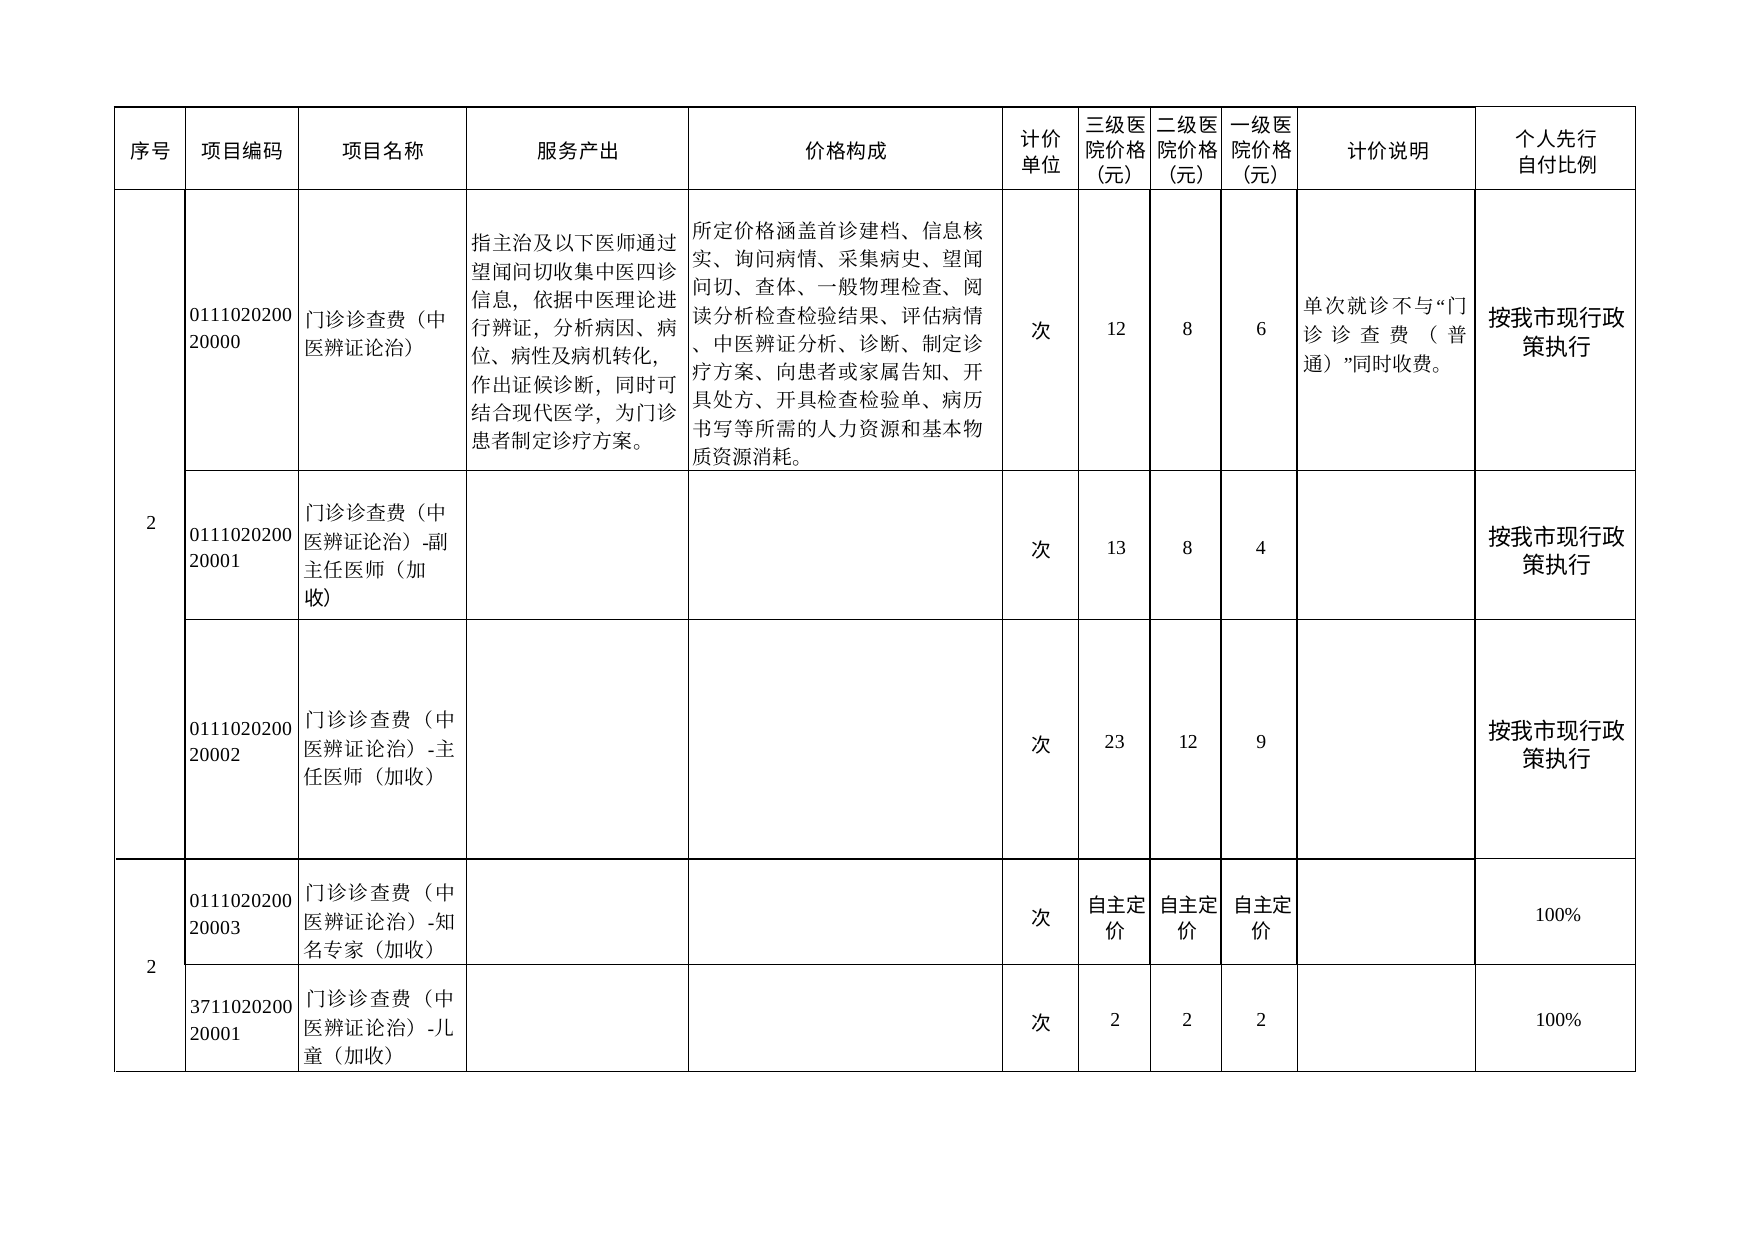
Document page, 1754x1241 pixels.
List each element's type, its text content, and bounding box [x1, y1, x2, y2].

table_cell 100% [1476, 859, 1635, 964]
table_cell [689, 471, 1002, 618]
table_cell 次 [1003, 471, 1078, 618]
table_header 一级医院价格（元） [1222, 108, 1297, 189]
table_cell 次 [1003, 620, 1078, 858]
table_cell 按我市现行政策执行 [1476, 620, 1635, 858]
table_cell 3711020200 20001 [186, 965, 298, 1071]
table_cell 13 [1079, 471, 1149, 618]
table_cell 次 [1003, 965, 1078, 1071]
table_header 个人先行自付比例 [1476, 107, 1635, 189]
table_cell [467, 471, 688, 618]
table_cell 4 [1222, 471, 1296, 618]
table_cell 按我市现行政策执行 [1476, 190, 1635, 470]
table_cell 2 [1151, 965, 1221, 1071]
table_header 三级医院价格（元） [1079, 108, 1150, 189]
table_cell 次 [1003, 860, 1078, 964]
table_cell 自主定价 [1151, 860, 1220, 964]
table_cell 12 [1151, 620, 1220, 858]
table_header 服务产出 [467, 108, 688, 189]
table_cell 9 [1222, 620, 1296, 858]
table_cell 指主治及以下医师通过望闻问切收集中医四诊信息，依据中医理论进行辨证，分析病因、病位、病性及病机转化，作出证候诊断，同时可结合现代医学，为门诊患者制定诊疗方案。 [467, 190, 688, 470]
table_cell [1298, 860, 1474, 964]
table_header 二级医院价格（元） [1151, 108, 1221, 189]
table_cell 门诊诊查费（中医辨证论治）-副 主任医师（加 收） [299, 471, 466, 618]
table_cell 23 [1079, 620, 1149, 858]
table_cell [467, 860, 688, 964]
table_cell 12 [1079, 190, 1149, 470]
table_cell 8 [1151, 190, 1220, 470]
table_cell [467, 620, 688, 858]
table_cell 自主定价 [1222, 860, 1296, 964]
table_cell [1298, 471, 1474, 618]
table_cell 0111020200 20001 [186, 471, 298, 618]
table_cell 2 [115, 190, 184, 858]
table_cell 0111020200 20003 [186, 860, 298, 964]
table_cell [1298, 965, 1475, 1071]
table_cell [689, 860, 1002, 964]
table_cell 自主定价 [1079, 860, 1149, 964]
table_cell 按我市现行政策执行 [1476, 471, 1635, 618]
table_header 项目名称 [299, 108, 466, 189]
table_cell [1298, 620, 1474, 858]
table_cell 2 [1079, 965, 1150, 1071]
table_cell 门诊诊查费（中医辨证论治） [299, 190, 466, 470]
table_cell 所定价格涵盖首诊建档、信息核 实、询问病情、采集病史、望闻 问切、查体、一般物理检查、阅读分析检查检验结果、评估病情 、中医辨证分析、诊断、制定诊疗方案、向患者或家属告知、开 具处方、开具检查检验单、病历 书写等所需的人力资源和基本物 质资源消耗。 [689, 190, 1002, 470]
table_cell 单次就诊不与“门诊诊查费（普通）”同时收费。 [1298, 190, 1474, 470]
table_cell [689, 620, 1002, 858]
table_header 序号 [115, 108, 185, 189]
table_cell [689, 965, 1002, 1071]
table_cell 2 [1222, 965, 1297, 1071]
table_header 项目编码 [186, 108, 298, 189]
table_cell 100% [1476, 965, 1635, 1071]
table_header 计价单位 [1003, 108, 1078, 189]
table_header 计价说明 [1298, 108, 1475, 189]
table_cell 次 [1003, 190, 1078, 470]
table_cell [467, 965, 688, 1071]
table_cell 门诊诊查费（中医辨证论治）-知 名专家（加收） [299, 860, 466, 964]
table_cell 门诊诊查费（中医辨证论治）-主 任医师（加收） [299, 620, 466, 858]
table_cell 0111020200 20002 [186, 620, 298, 858]
table_cell 门诊诊查费（中医辨证论治）-儿 童（加收） [299, 965, 466, 1071]
table_cell 0111020200 20000 [186, 190, 298, 470]
table_cell 6 [1222, 190, 1296, 470]
table_cell 8 [1151, 471, 1220, 618]
table_cell 2 [115, 859, 185, 1071]
table_header 价格构成 [689, 108, 1002, 189]
